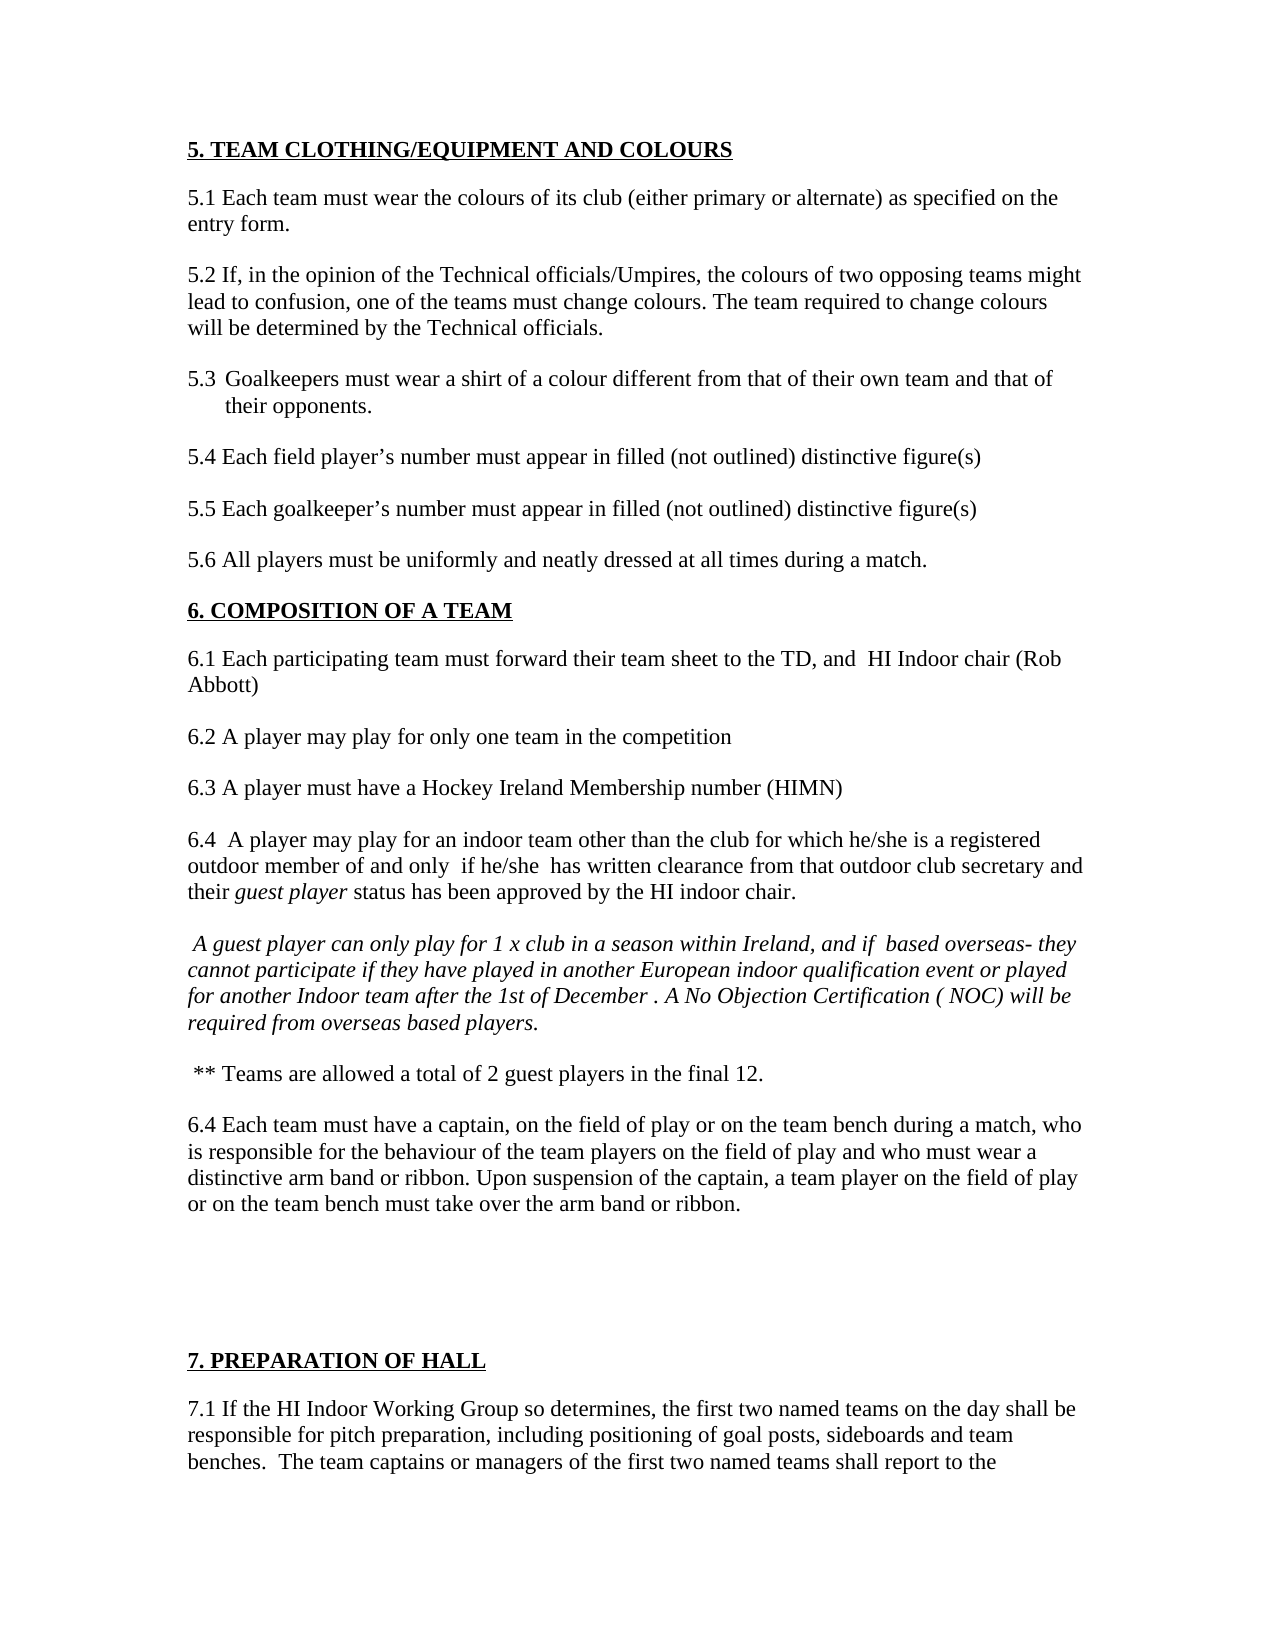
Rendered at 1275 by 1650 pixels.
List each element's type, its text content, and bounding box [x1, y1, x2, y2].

text A guest player can only play for 1 x club in a season within Ireland, and if based overseas- they cannot participate if they have played in another European indoor qualification event or played for another Indoor team after the 1st of December . A No Objection Certification ( NOC) will be required from overseas based players. [187, 930, 1088, 1035]
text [187, 1395, 1088, 1474]
text 5.2 If, in the opinion of the Technical officials/Umpires, the colours of two opposing teams might lead to confusion, one of the teams must change colours. The team required to change colours will be determined by the Technical officials. [187, 261, 1088, 341]
text 6.3 A player must have a Hockey Ireland Membership number (HIMN) [187, 774, 1088, 801]
list Goalkeepers must wear a shirt of a colour different from that of their own team and that of their opponents. [187, 366, 1088, 418]
text 6.1 Each participating team must forward their team sheet to the TD, and HI Indoor chair (Rob Abbott) [187, 645, 1088, 698]
subtitle 7. PREPARATION OF HALL [187, 1347, 1088, 1395]
text 5.6 All players must be uniformly and neatly dressed at all times during a match. [187, 546, 1088, 572]
text 5.4 Each field player’s number must appear in filled (not outlined) distinctive figure(s) [187, 443, 1088, 469]
subtitle 5. TEAM CLOTHING/EQUIPMENT AND COLOURS [187, 136, 1088, 184]
text 6.2 A player may play for only one team in the competition [187, 723, 1088, 749]
subtitle 6. COMPOSITION OF A TEAM [187, 597, 1088, 645]
text 6.4 A player may play for an indoor team other than the club for which he/she is a registered outdoor member of and only if he/she has written clearance from that outdoor club secretary and their guest player status has been approved by the HI indoor chair. [187, 826, 1088, 905]
text ** Teams are allowed a total of 2 guest players in the final 12. [187, 1060, 1088, 1086]
text 5.1 Each team must wear the colours of its club (either primary or alternate) as specified on the entry form. [187, 184, 1088, 236]
text 6.4 Each team must have a captain, on the field of play or on the team bench during a match, who is responsible for the behaviour of the team players on the field of play and who must wear a distinctive arm band or ribbon. Upon suspension of the captain, a team player on the field of play or on the team bench must take over the arm band or ribbon. [187, 1111, 1088, 1217]
text 5.5 Each goalkeeper’s number must appear in filled (not outlined) distinctive figure(s) [187, 494, 1088, 521]
